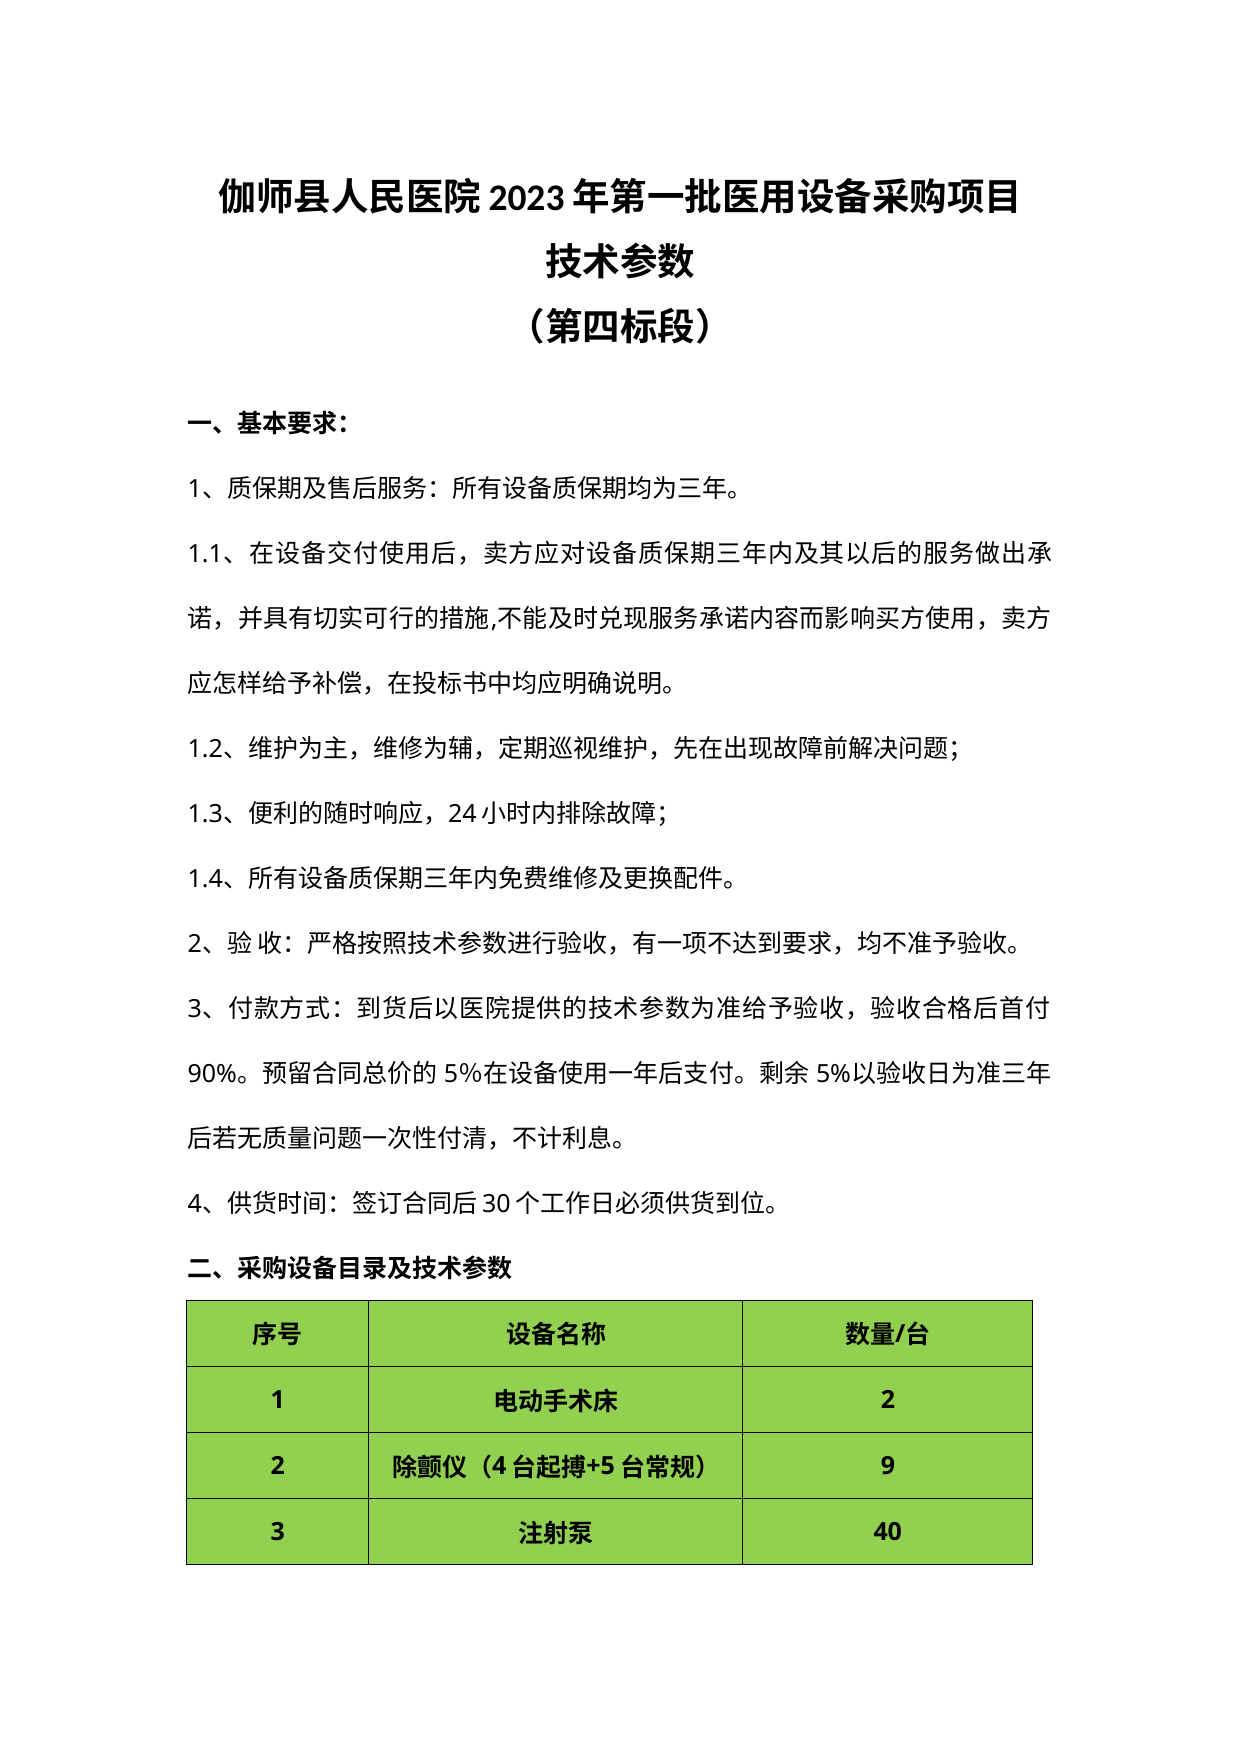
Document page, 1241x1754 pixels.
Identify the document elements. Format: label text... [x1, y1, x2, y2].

subtitle 1.4、所有设备质保期三年内免费维修及更换配件。 [187, 844, 1053, 909]
subtitle 3、付款方式：到货后以医院提供的技术参数为准给予验收，验收合格后首付90%。预留合同总价的5％在设备使用一年后支付。剩余5%以验收日为准三年后若无质量问题一次性付清，不计利息。 [187, 974, 1053, 1169]
table_cell 40 [743, 1499, 1032, 1564]
text 二、采购设备目录及技术参数 [187, 1234, 1053, 1299]
text 伽师县人民医院2023年第一批医用设备采购项目 [187, 162, 1053, 227]
subtitle 1、质保期及售后服务：所有设备质保期均为三年。 [187, 454, 1053, 519]
text （第四标段） [187, 292, 1053, 357]
table_cell 2 [743, 1367, 1032, 1432]
table_cell 电动手术床 [369, 1367, 742, 1432]
subtitle 1.2、维护为主，维修为辅，定期巡视维护，先在出现故障前解决问题； [187, 714, 1053, 779]
subtitle 2、验 收：严格按照技术参数进行验收，有一项不达到要求，均不准予验收。 [187, 909, 1053, 974]
subtitle 1.1、在设备交付使用后，卖方应对设备质保期三年内及其以后的服务做出承诺，并具有切实可行的措施,不能及时兑现服务承诺内容而影响买方使用，卖方应怎样给予补偿，在投标书中均应明确说明。 [187, 519, 1053, 714]
table_cell 3 [187, 1499, 368, 1564]
table_cell 除颤仪（4台起搏+5台常规） [369, 1433, 742, 1498]
table_header 序号 [187, 1301, 368, 1366]
subtitle 1.3、便利的随时响应，24小时内排除故障； [187, 779, 1053, 844]
subtitle 一、基本要求： [187, 389, 1053, 454]
table_header 设备名称 [369, 1301, 742, 1366]
table_cell 2 [187, 1433, 368, 1498]
table_cell 注射泵 [369, 1499, 742, 1564]
subtitle 4、供货时间：签订合同后30个工作日必须供货到位。 [187, 1169, 1053, 1234]
text 技术参数 [187, 227, 1053, 292]
table_cell 9 [743, 1433, 1032, 1498]
table_cell 1 [187, 1367, 368, 1432]
table_header 数量/台 [743, 1301, 1032, 1366]
